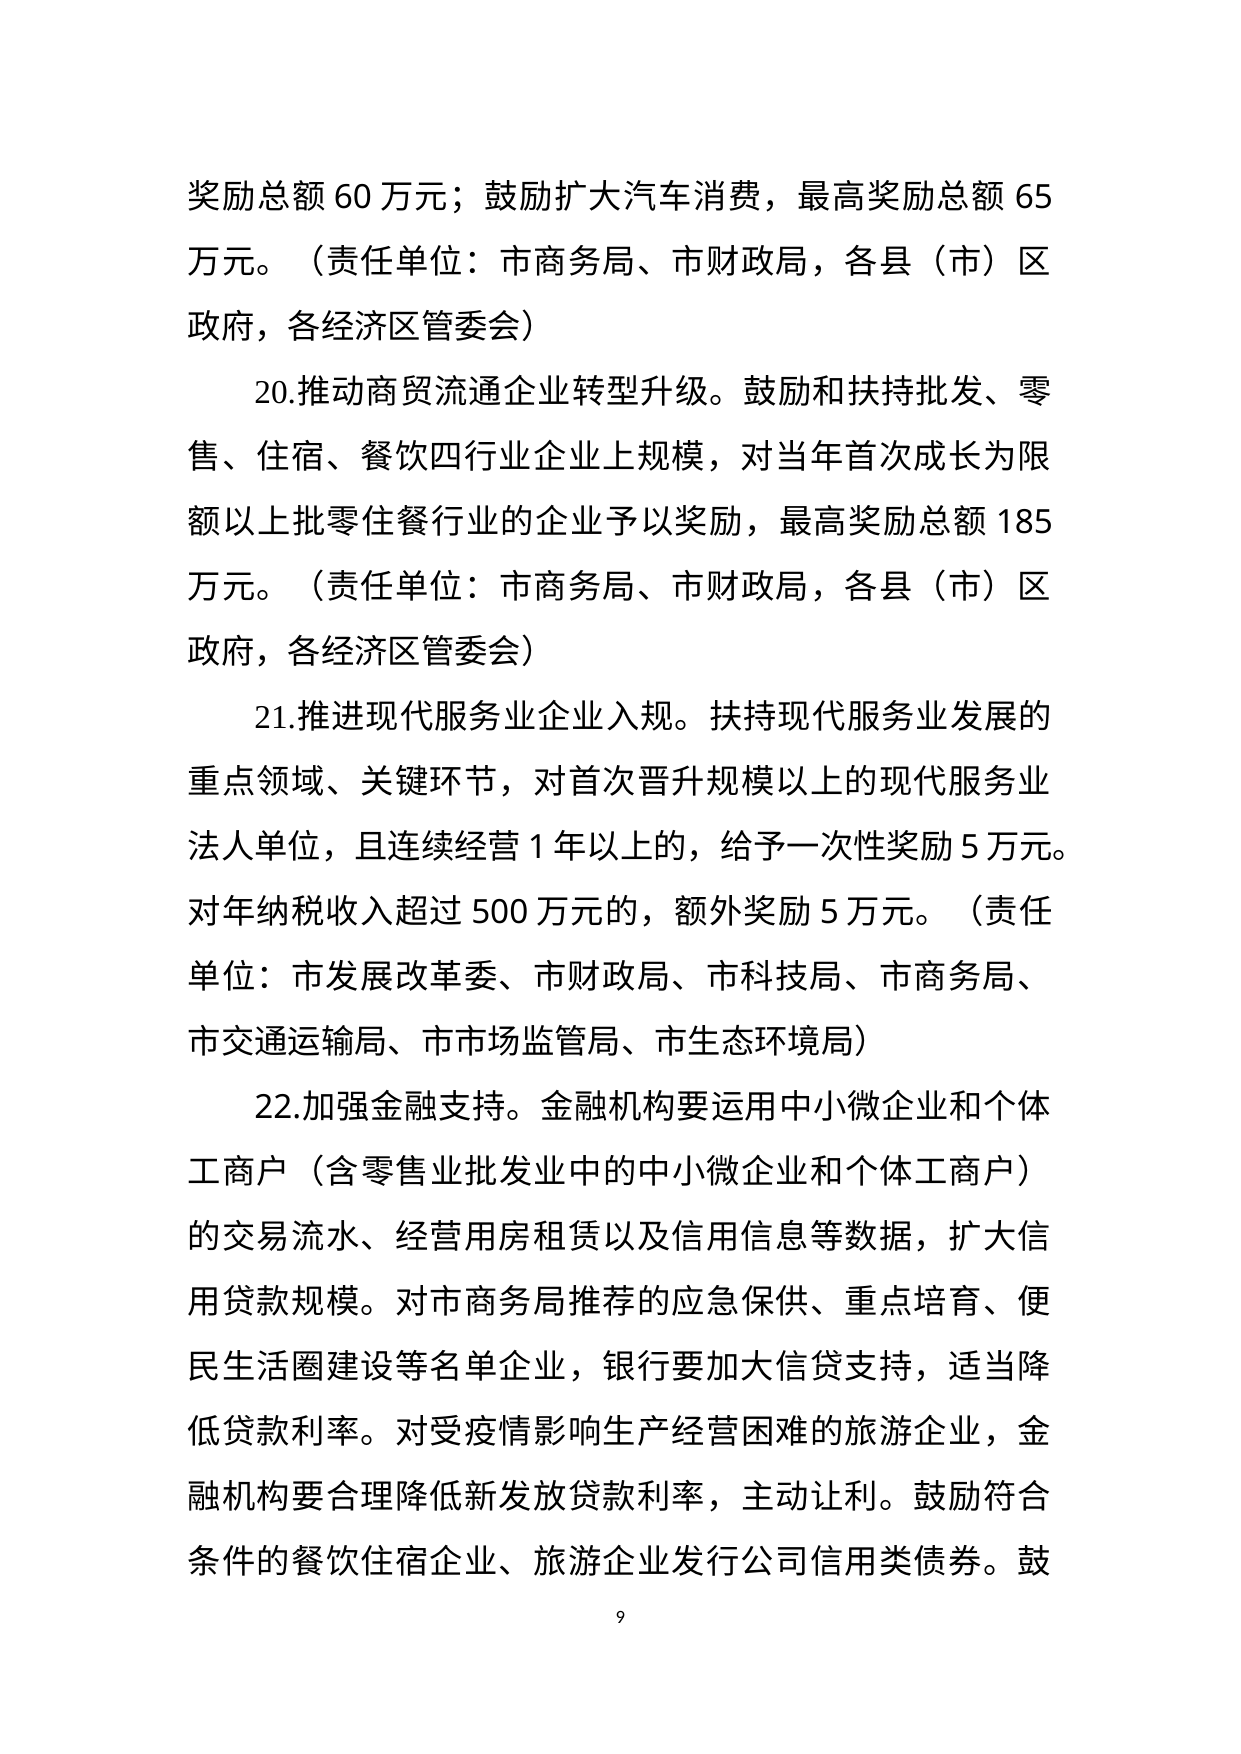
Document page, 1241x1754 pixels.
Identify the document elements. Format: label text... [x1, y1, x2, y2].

text 20.推动商贸流通企业转型升级。鼓励和扶持批发、零售、住宿、餐饮四行业企业上规模，对当年首次成长为限额以上批零住餐行业的企业予以奖励，最高奖励总额185万元。（责任单位：市商务局、市财政局，各县（市）区政府，各经济区管委会） [187, 357, 1053, 682]
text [187, 1072, 1053, 1592]
text 21.推进现代服务业企业入规。扶持现代服务业发展的重点领域、关键环节，对首次晋升规模以上的现代服务业法人单位，且连续经营1年以上的，给予一次性奖励5万元。对年纳税收入超过500万元的，额外奖励5万元。（责任单位：市发展改革委、市财政局、市科技局、市商务局、市交通运输局、市市场监管局、市生态环境局） [187, 682, 1053, 1072]
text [187, 162, 1053, 357]
